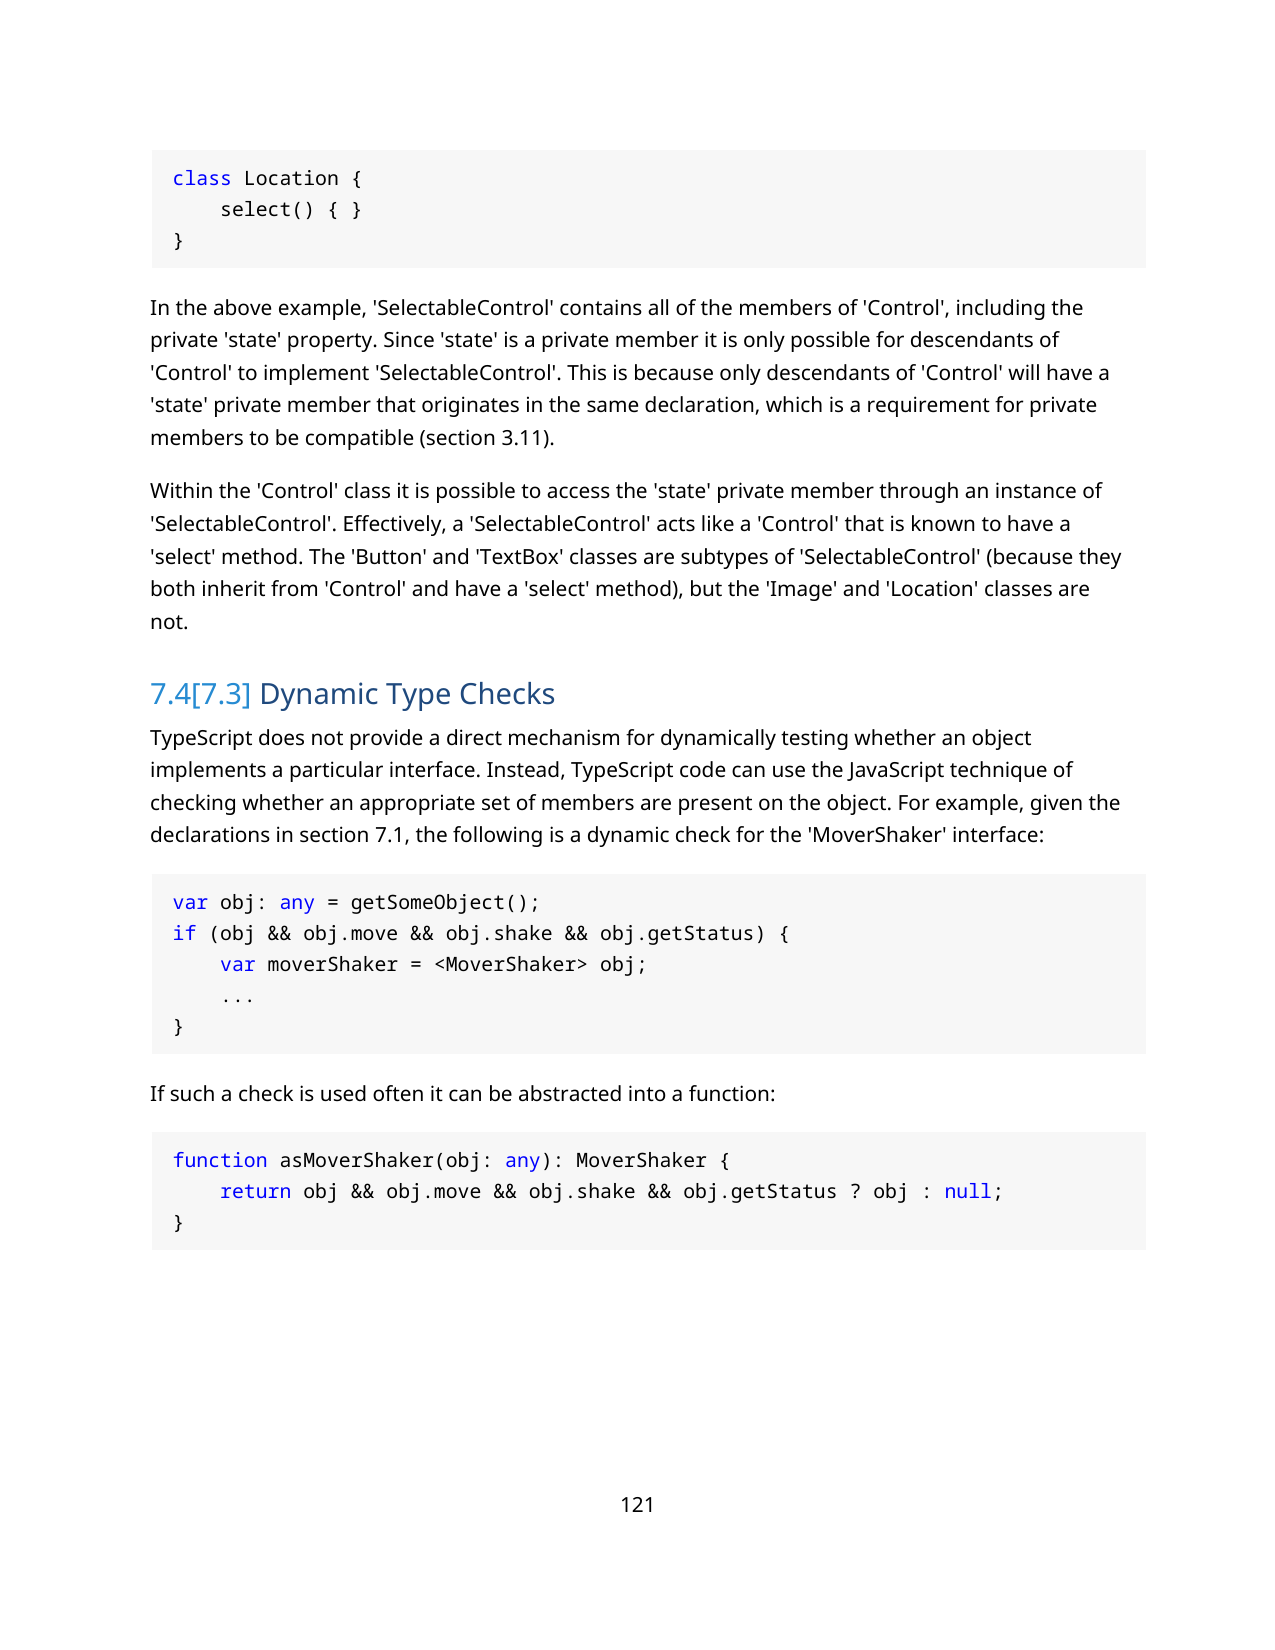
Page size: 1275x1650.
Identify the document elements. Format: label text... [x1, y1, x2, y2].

text var obj: any = getSomeObject(); if (obj && obj.move && obj.shake && obj.getStatus) { var moverShaker = <MoverShaker> obj; ... } [164, 887, 1133, 1041]
text TypeScript does not provide a direct mechanism for dynamically testing whether an object implements a particular interface. Instead, TypeScript code can use the JavaScript technique of checking whether an appropriate set of members are present on the object. For example, given the declarations in section 7.1, the following is a dynamic check for the 'MoverShaker' interface: [150, 723, 1125, 849]
text In the above example, 'SelectableControl' contains all of the members of 'Control', including the private 'state' property. Since 'state' is a private member it is only possible for descendants of 'Control' to implement 'SelectableControl'. This is because only descendants of 'Control' will have a 'state' private member that originates in the same declaration, which is a requirement for private members to be compatible (section 3.11). [150, 293, 1125, 452]
text function asMoverShaker(obj: any): MoverShaker { return obj && obj.move && obj.shake && obj.getStatus ? obj : null; } [164, 1145, 1133, 1238]
text class Location { select() { } } [164, 163, 1133, 256]
text Within the 'Control' class it is possible to access the 'state' private member through an instance of 'SelectableControl'. Effectively, a 'SelectableControl' acts like a 'Control' that is known to have a 'select' method. The 'Button' and 'TextBox' classes are subtypes of 'SelectableControl' (because they both inherit from 'Control' and have a 'select' method), but the 'Image' and 'Location' classes are not. [150, 477, 1125, 636]
subtitle Dynamic Type Checks [150, 673, 1125, 713]
text If such a check is used often it can be abstracted into a function: [150, 1079, 1125, 1107]
